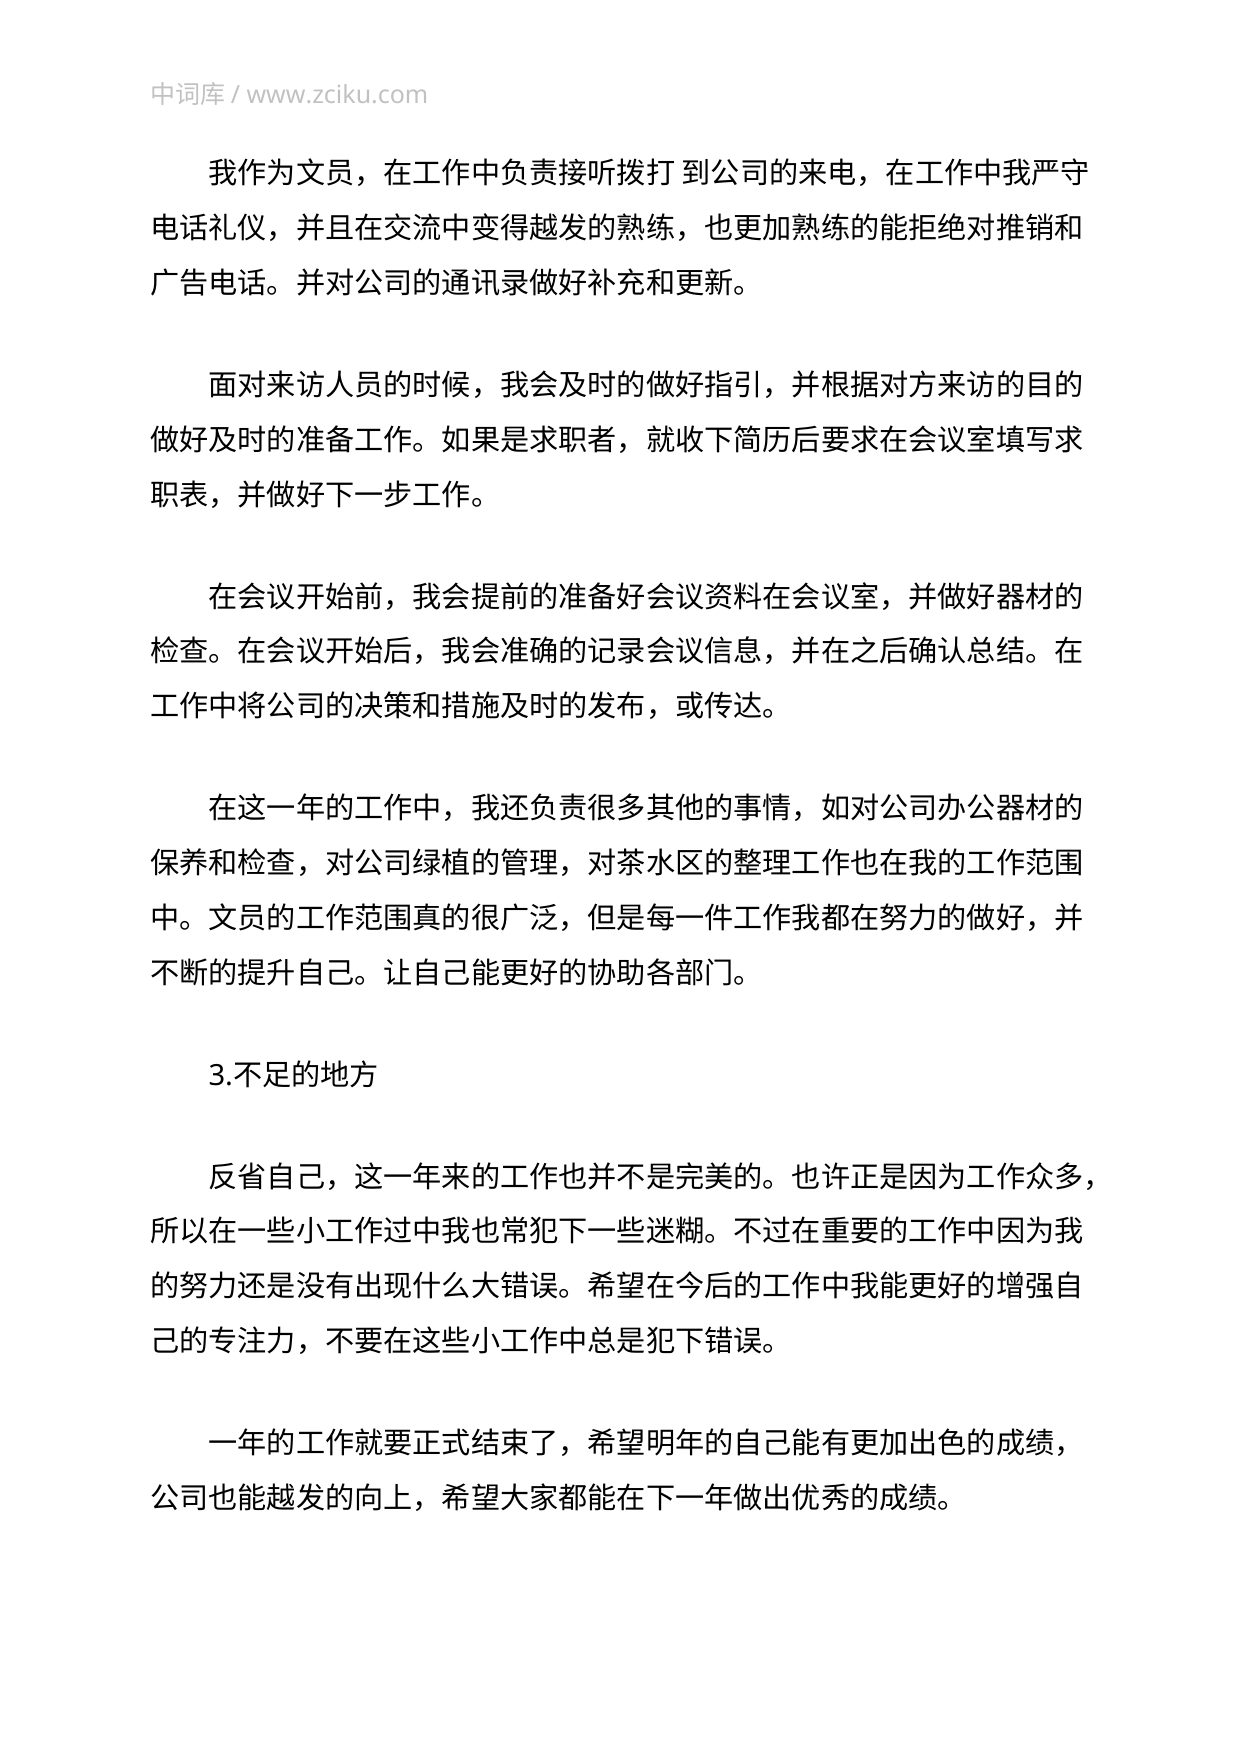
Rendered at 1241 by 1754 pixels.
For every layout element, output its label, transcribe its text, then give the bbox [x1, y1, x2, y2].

text 我作为文员，在工作中负责接听拨打 到公司的来电，在工作中我严守电话礼仪，并且在交流中变得越发的熟练，也更加熟练的能拒绝对推销和广告电话。并对公司的通讯录做好补充和更新。 [150, 150, 1090, 302]
text 在会议开始前，我会提前的准备好会议资料在会议室，并做好器材的检查。在会议开始后，我会准确的记录会议信息，并在之后确认总结。在工作中将公司的决策和措施及时的发布，或传达。 [150, 573, 1090, 725]
text 一年的工作就要正式结束了，希望明年的自己能有更加出色的成绩，公司也能越发的向上，希望大家都能在下一年做出优秀的成绩。 [150, 1419, 1090, 1517]
text 3.不足的地方 [150, 1051, 1090, 1093]
text 在这一年的工作中，我还负责很多其他的事情，如对公司办公器材的保养和检查，对公司绿植的管理，对茶水区的整理工作也在我的工作范围中。文员的工作范围真的很广泛，但是每一件工作我都在努力的做好，并不断的提升自己。让自己能更好的协助各部门。 [150, 785, 1090, 992]
text 面对来访人员的时候，我会及时的做好指引，并根据对方来访的目的做好及时的准备工作。如果是求职者，就收下简历后要求在会议室填写求职表，并做好下一步工作。 [150, 362, 1090, 514]
text 反省自己，这一年来的工作也并不是完美的。也许正是因为工作众多，所以在一些小工作过中我也常犯下一些迷糊。不过在重要的工作中因为我的努力还是没有出现什么大错误。希望在今后的工作中我能更好的增强自己的专注力，不要在这些小工作中总是犯下错误。 [150, 1153, 1090, 1360]
